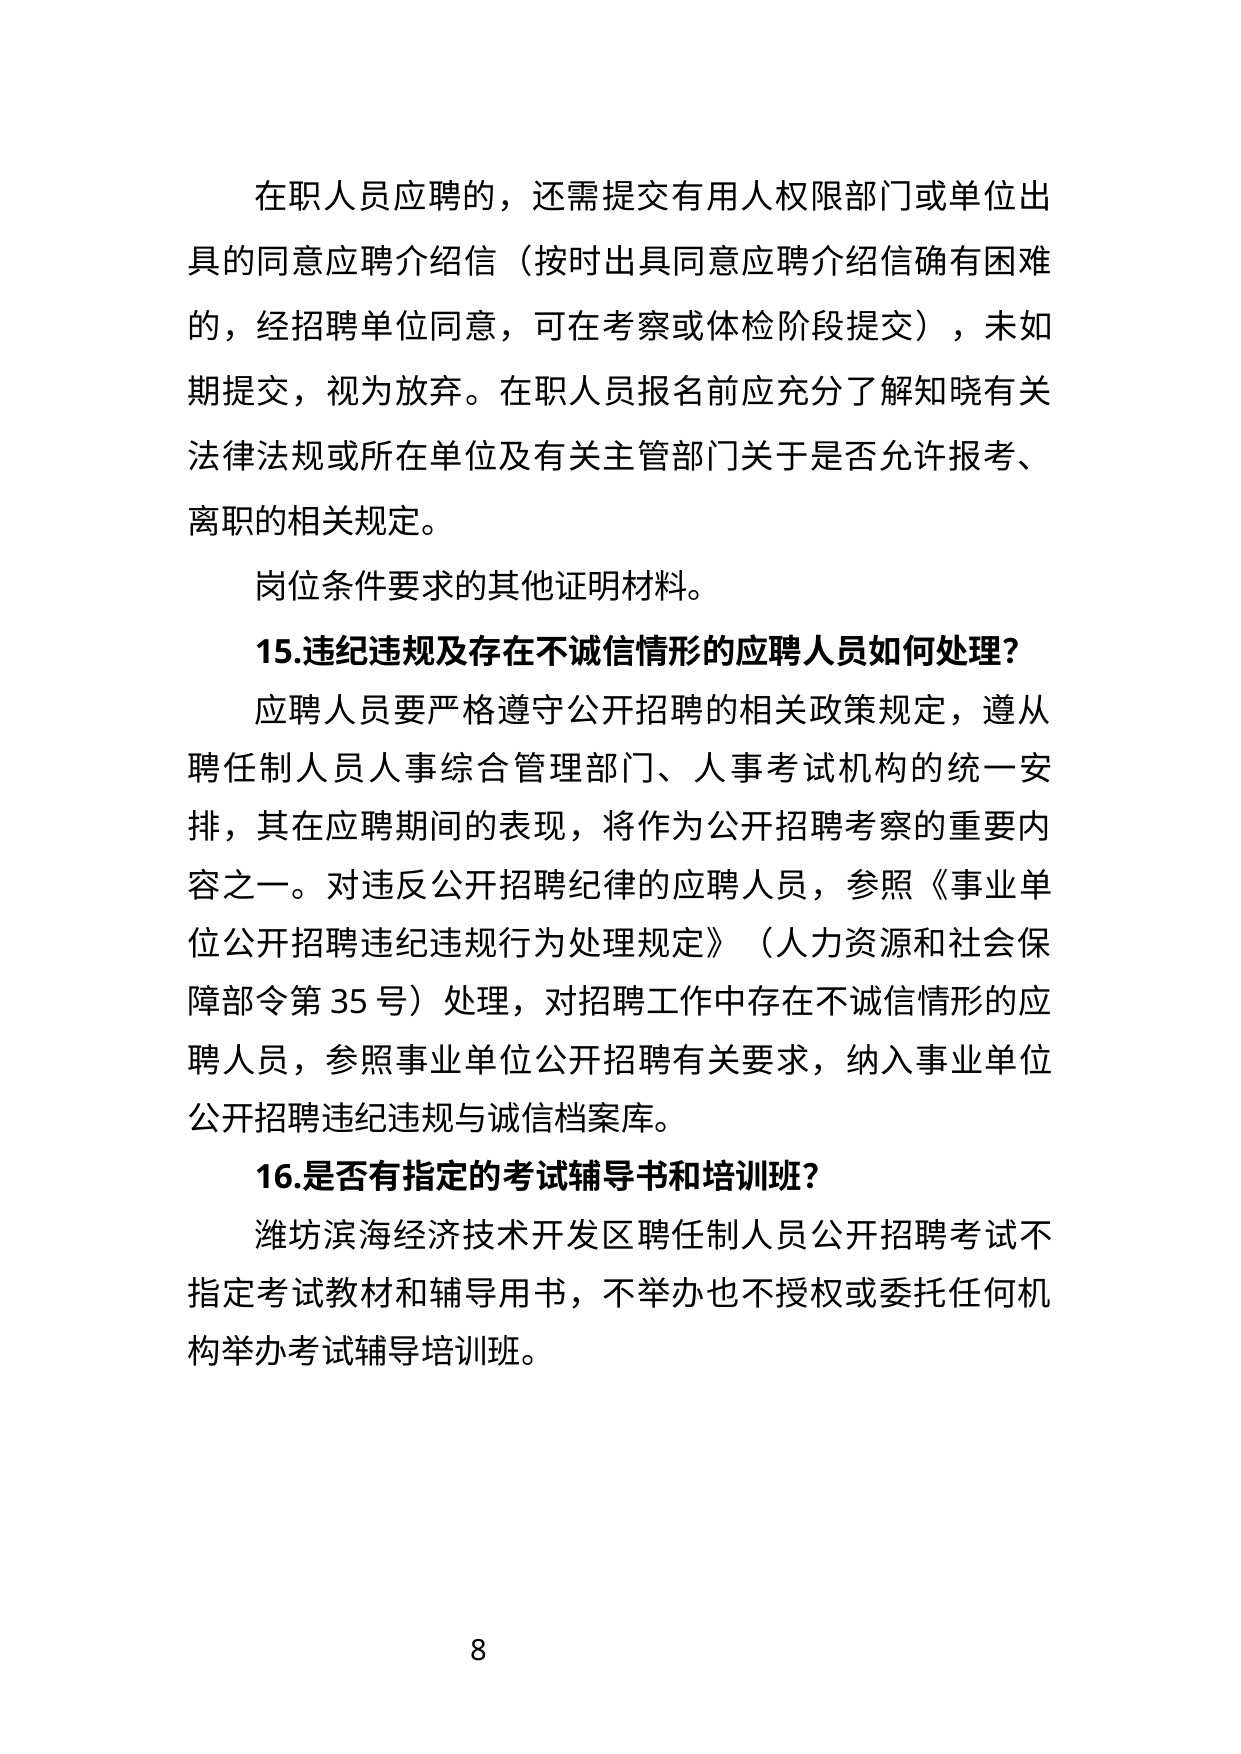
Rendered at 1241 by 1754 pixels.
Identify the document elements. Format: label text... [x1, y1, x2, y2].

text 15.违纪违规及存在不诚信情形的应聘人员如何处理？ [187, 617, 1053, 675]
text 潍坊滨海经济技术开发区聘任制人员公开招聘考试不指定考试教材和辅导用书，不举办也不授权或委托任何机构举办考试辅导培训班。 [187, 1200, 1053, 1375]
text 应聘人员要严格遵守公开招聘的相关政策规定，遵从聘任制人员人事综合管理部门、人事考试机构的统一安排，其在应聘期间的表现，将作为公开招聘考察的重要内容之一。对违反公开招聘纪律的应聘人员，参照《事业单位公开招聘违纪违规行为处理规定》（人力资源和社会保障部令第35号）处理，对招聘工作中存在不诚信情形的应聘人员，参照事业单位公开招聘有关要求，纳入事业单位公开招聘违纪违规与诚信档案库。 [187, 675, 1053, 1142]
text 岗位条件要求的其他证明材料。 [187, 552, 1053, 617]
text 16.是否有指定的考试辅导书和培训班？ [187, 1142, 1053, 1200]
text 在职人员应聘的，还需提交有用人权限部门或单位出具的同意应聘介绍信（按时出具同意应聘介绍信确有困难的，经招聘单位同意，可在考察或体检阶段提交），未如期提交，视为放弃。在职人员报名前应充分了解知晓有关法律法规或所在单位及有关主管部门关于是否允许报考、离职的相关规定。 [187, 162, 1053, 552]
